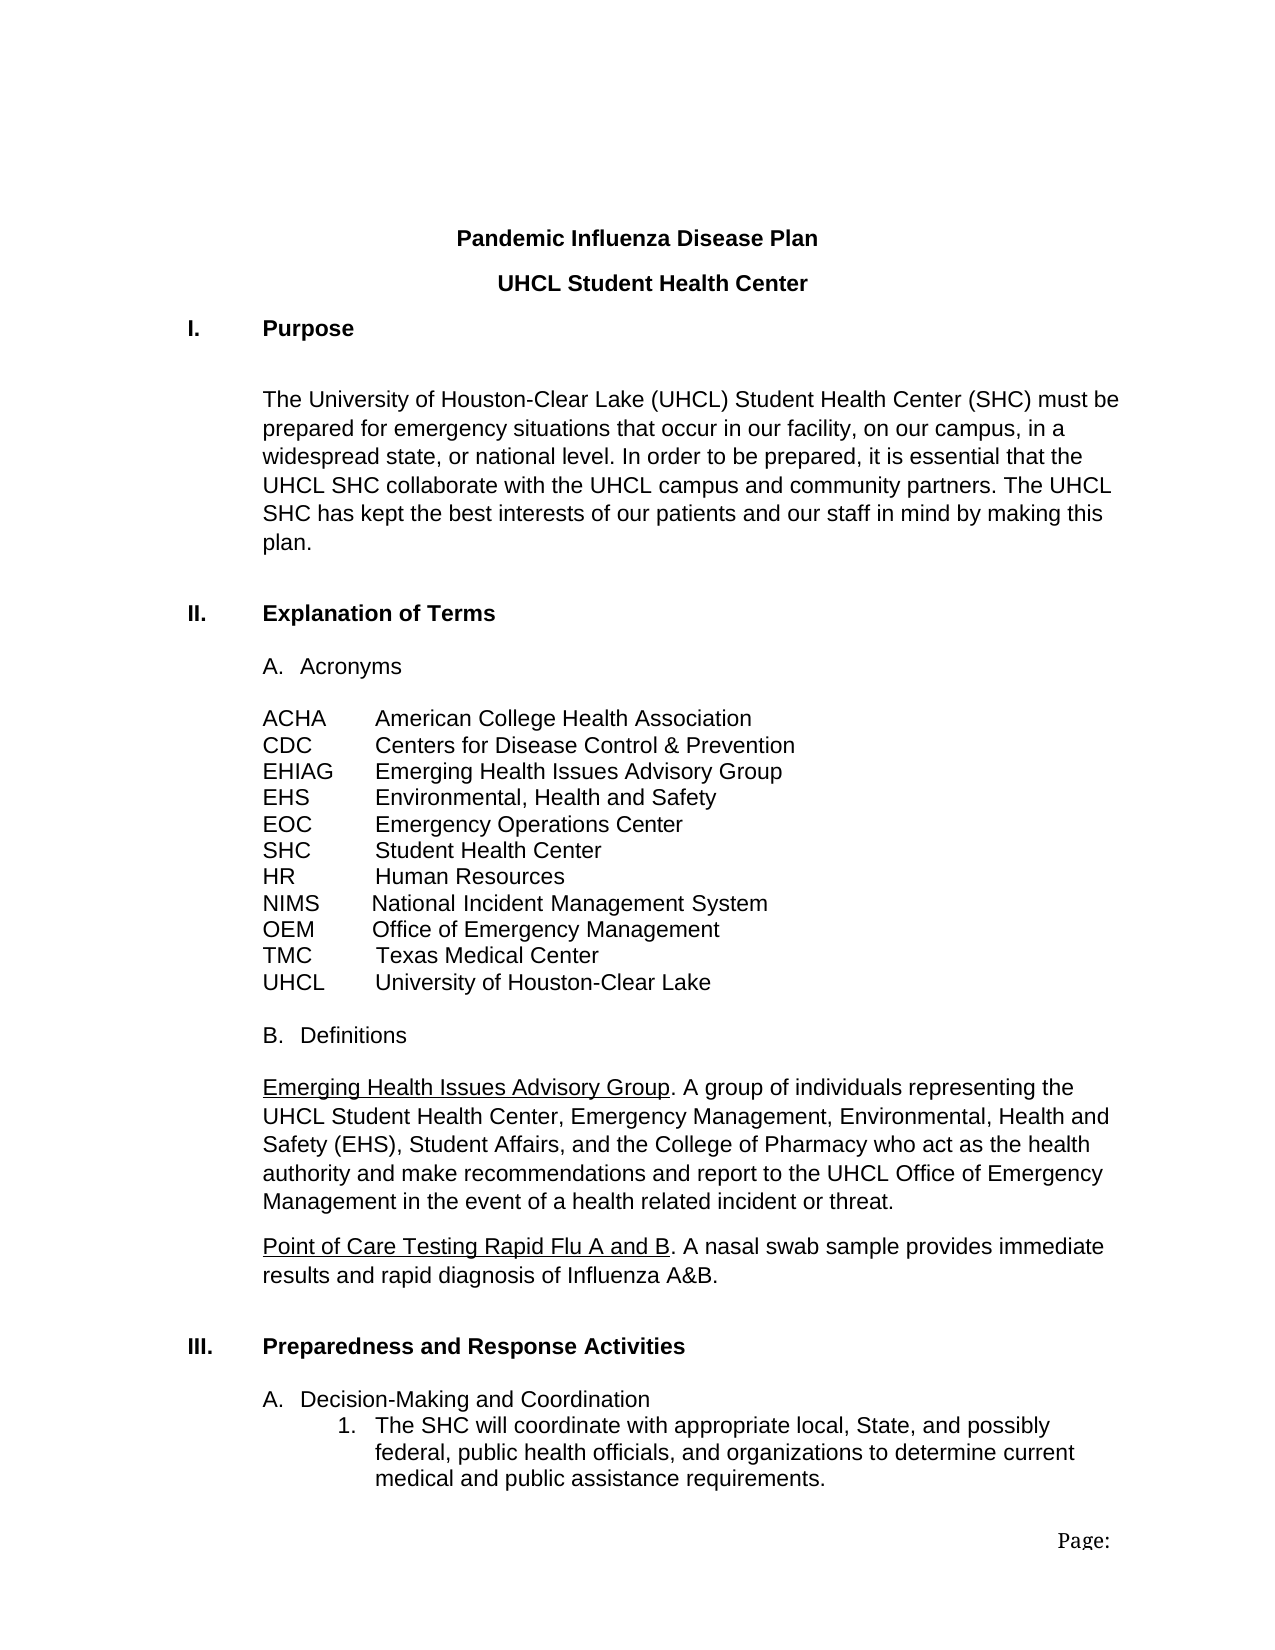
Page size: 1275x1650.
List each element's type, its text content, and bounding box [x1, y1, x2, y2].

text The University of Houston-Clear Lake (UHCL) Student Health Center (SHC) must be prepared for emergency situations that occur in our facility, on our campus, in a widespread state, or national level. In order to be prepared, it is essential that the UHCL SHC collaborate with the UHCL campus and community partners. The UHCL SHC has kept the best interests of our patients and our staff in mind by making this plan. [262, 386, 1122, 555]
list Purpose [187, 315, 358, 342]
list Definitions [262, 1022, 1169, 1048]
list Decision-Making and Coordination [262, 1386, 1169, 1412]
text Pandemic Influenza Disease Plan UHCL Student Health Center [456, 225, 820, 296]
text HR Human Resources [262, 863, 1169, 890]
list Acronyms [262, 653, 1169, 679]
list Explanation of Terms [187, 600, 1169, 626]
text TMC Texas Medical Center [262, 942, 769, 969]
list Preparedness and Response Activities [187, 1333, 1169, 1359]
text Point of Care Testing Rapid Flu A and B. A nasal swab sample provides immediate results and rapid diagnosis of Influenza A&B. [262, 1233, 1169, 1288]
list The SHC will coordinate with appropriate local, State, and possibly federal, public health officials, and organizations to determine current medical and public assistance requirements. [337, 1412, 1074, 1491]
text Emerging Health Issues Advisory Group. A group of individuals representing the UHCL Student Health Center, Emergency Management, Environmental, Health and Safety (EHS), Student Affairs, and the College of Pharmacy who act as the health authority and make recommendations and report to the UHCL Office of Emergency Management in the event of a health related incident or threat. [262, 1074, 1116, 1214]
text UHCL University of Houston-Clear Lake [262, 969, 1169, 995]
text NIMS National Incident Management System OEM Office of Emergency Management [262, 890, 769, 942]
text EOC Emergency Operations Center SHC Student Health Center [262, 811, 685, 863]
text ACHA American College Health Association CDC Centers for Disease Control & Prevention EHIAG Emerging Health Issues Advisory Group EHS Environmental, Health and Safety [262, 705, 796, 811]
